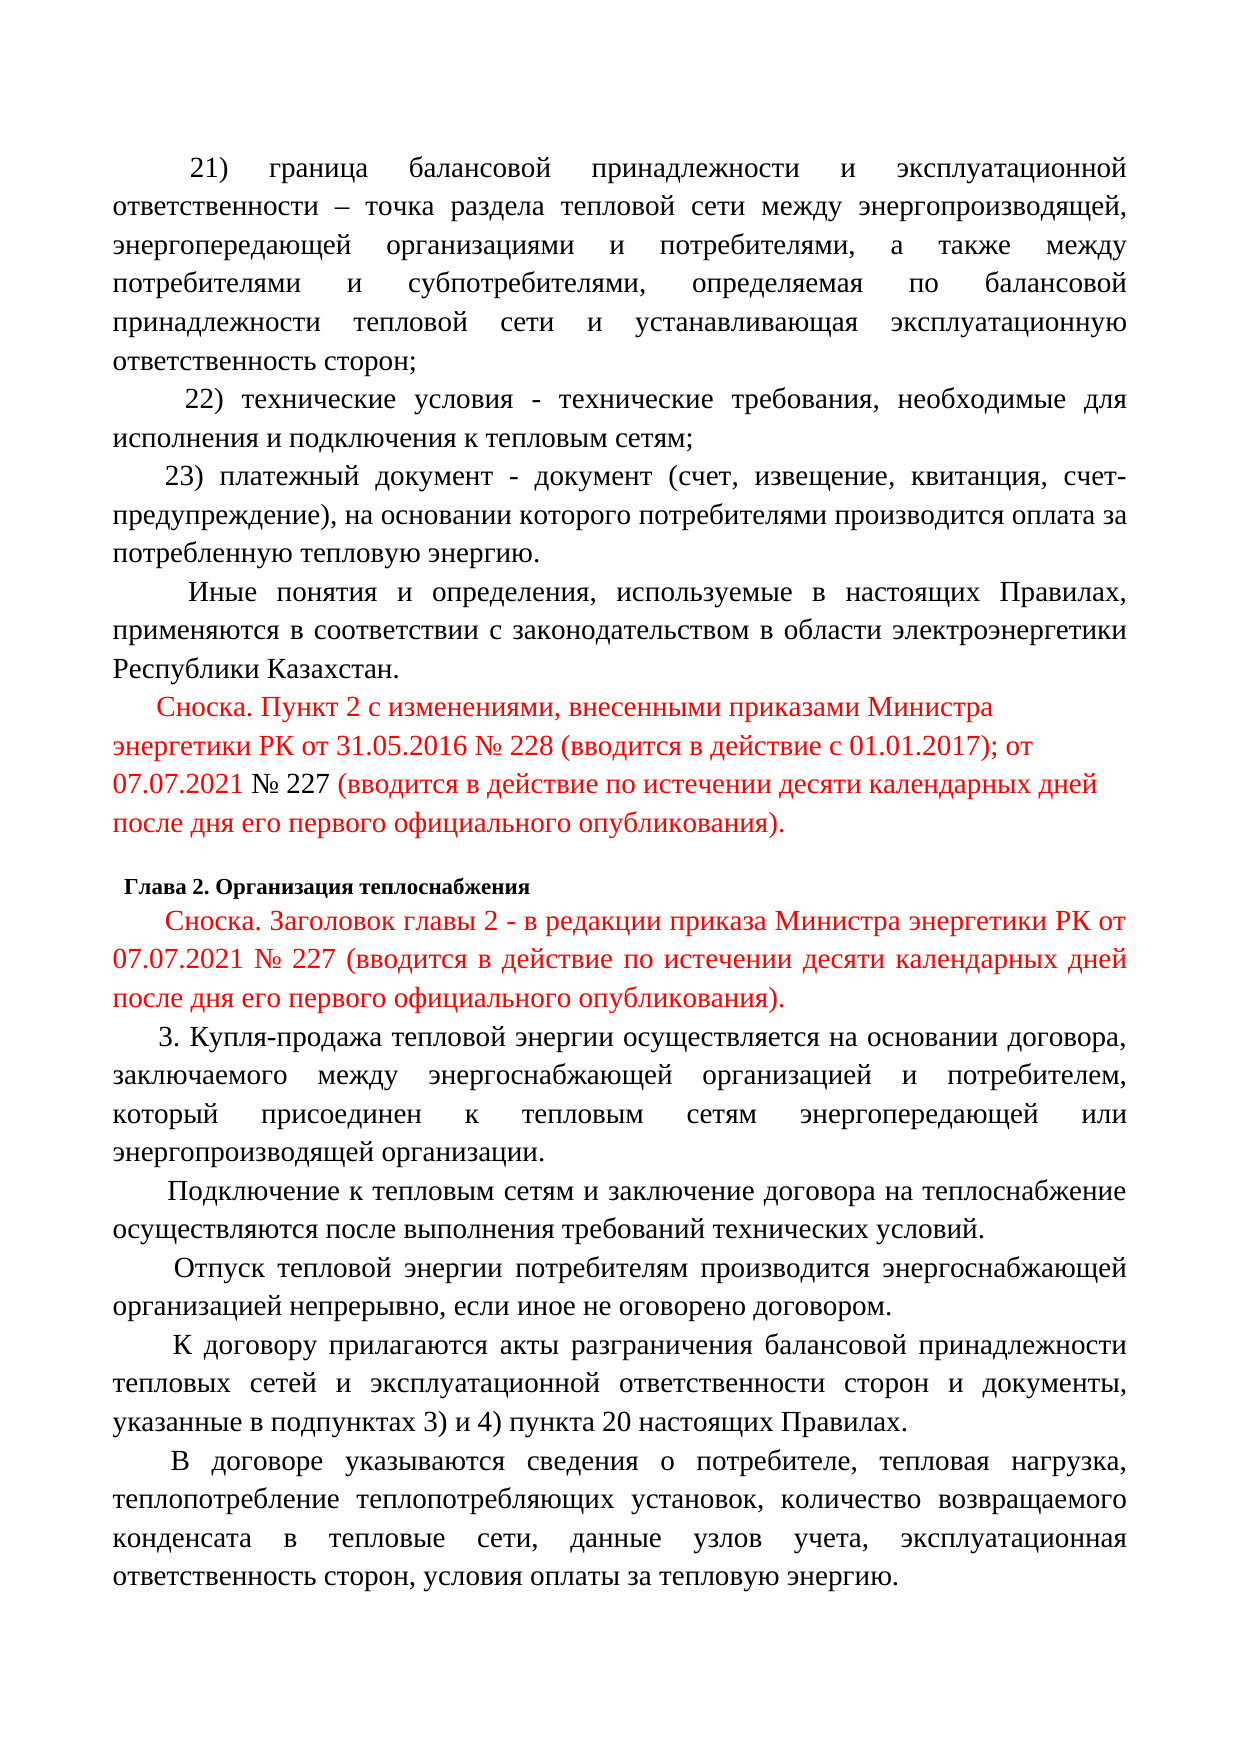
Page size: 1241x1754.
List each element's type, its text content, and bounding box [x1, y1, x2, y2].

text Иные понятия и определения, используемые в настоящих Правилах, применяются в соответствии с законодательством в области электроэнергетики Республики Казахстан. [112, 574, 1128, 684]
text В договоре указываются сведения о потребителе, тепловая нагрузка, теплопотребление теплопотребляющих установок, количество возвращаемого конденсата в тепловые сети, данные узлов учета, эксплуатационная ответственность сторон, условия оплаты за тепловую энергию. [112, 1443, 1128, 1592]
text Сноска. Заголовок главы 2 - в редакции приказа Министра энергетики РК от 07.07.2021 № 227 (вводится в действие по истечении десяти календарных дней после дня его первого официального опубликования). [112, 903, 1128, 1014]
text Подключение к тепловым сетям и заключение договора на теплоснабжение осуществляются после выполнения требований технических условий. [112, 1173, 1128, 1245]
text К договору прилагаются акты разграничения балансовой принадлежности тепловых сетей и эксплуатационной ответственности сторон и документы, указанные в подпунктах 3) и 4) пункта 20 настоящих Правилах. [112, 1327, 1128, 1438]
text 3. Купля-продажа тепловой энергии осуществляется на основании договора, заключаемого между энергоснабжающей организацией и потребителем, который присоединен к тепловым сетям энергопередающей или энергопроизводящей организации. [112, 1019, 1128, 1168]
text 23) платежный документ - документ (счет, извещение, квитанция, счет-предупреждение), на основании которого потребителями производится оплата за потребленную тепловую энергию. [112, 458, 1128, 569]
text Отпуск тепловой энергии потребителям производится энергоснабжающей организацией непрерывно, если иное не оговорено договором. [112, 1250, 1128, 1322]
text 22) технические условия - технические требования, необходимые для исполнения и подключения к тепловым сетям; [112, 381, 1128, 453]
text Сноска. Пункт 2 с изменениями, внесенными приказами Министра энергетики РК от 31.05.2016 № 228 (вводится в действие с 01.01.2017); от 07.07.2021 № 227 (вводится в действие по истечении десяти календарных дней после дня его первого официального опубликования). [112, 689, 1128, 869]
text 21) граница балансовой принадлежности и эксплуатационной ответственности – точка раздела тепловой сети между энергопроизводящей, энергопередающей организациями и потребителями, а также между потребителями и субпотребителями, определяемая по балансовой принадлежности тепловой сети и устанавливающая эксплуатационную ответственность сторон; [112, 150, 1128, 376]
text Глава 2. Организация теплоснабжения [112, 873, 1128, 899]
